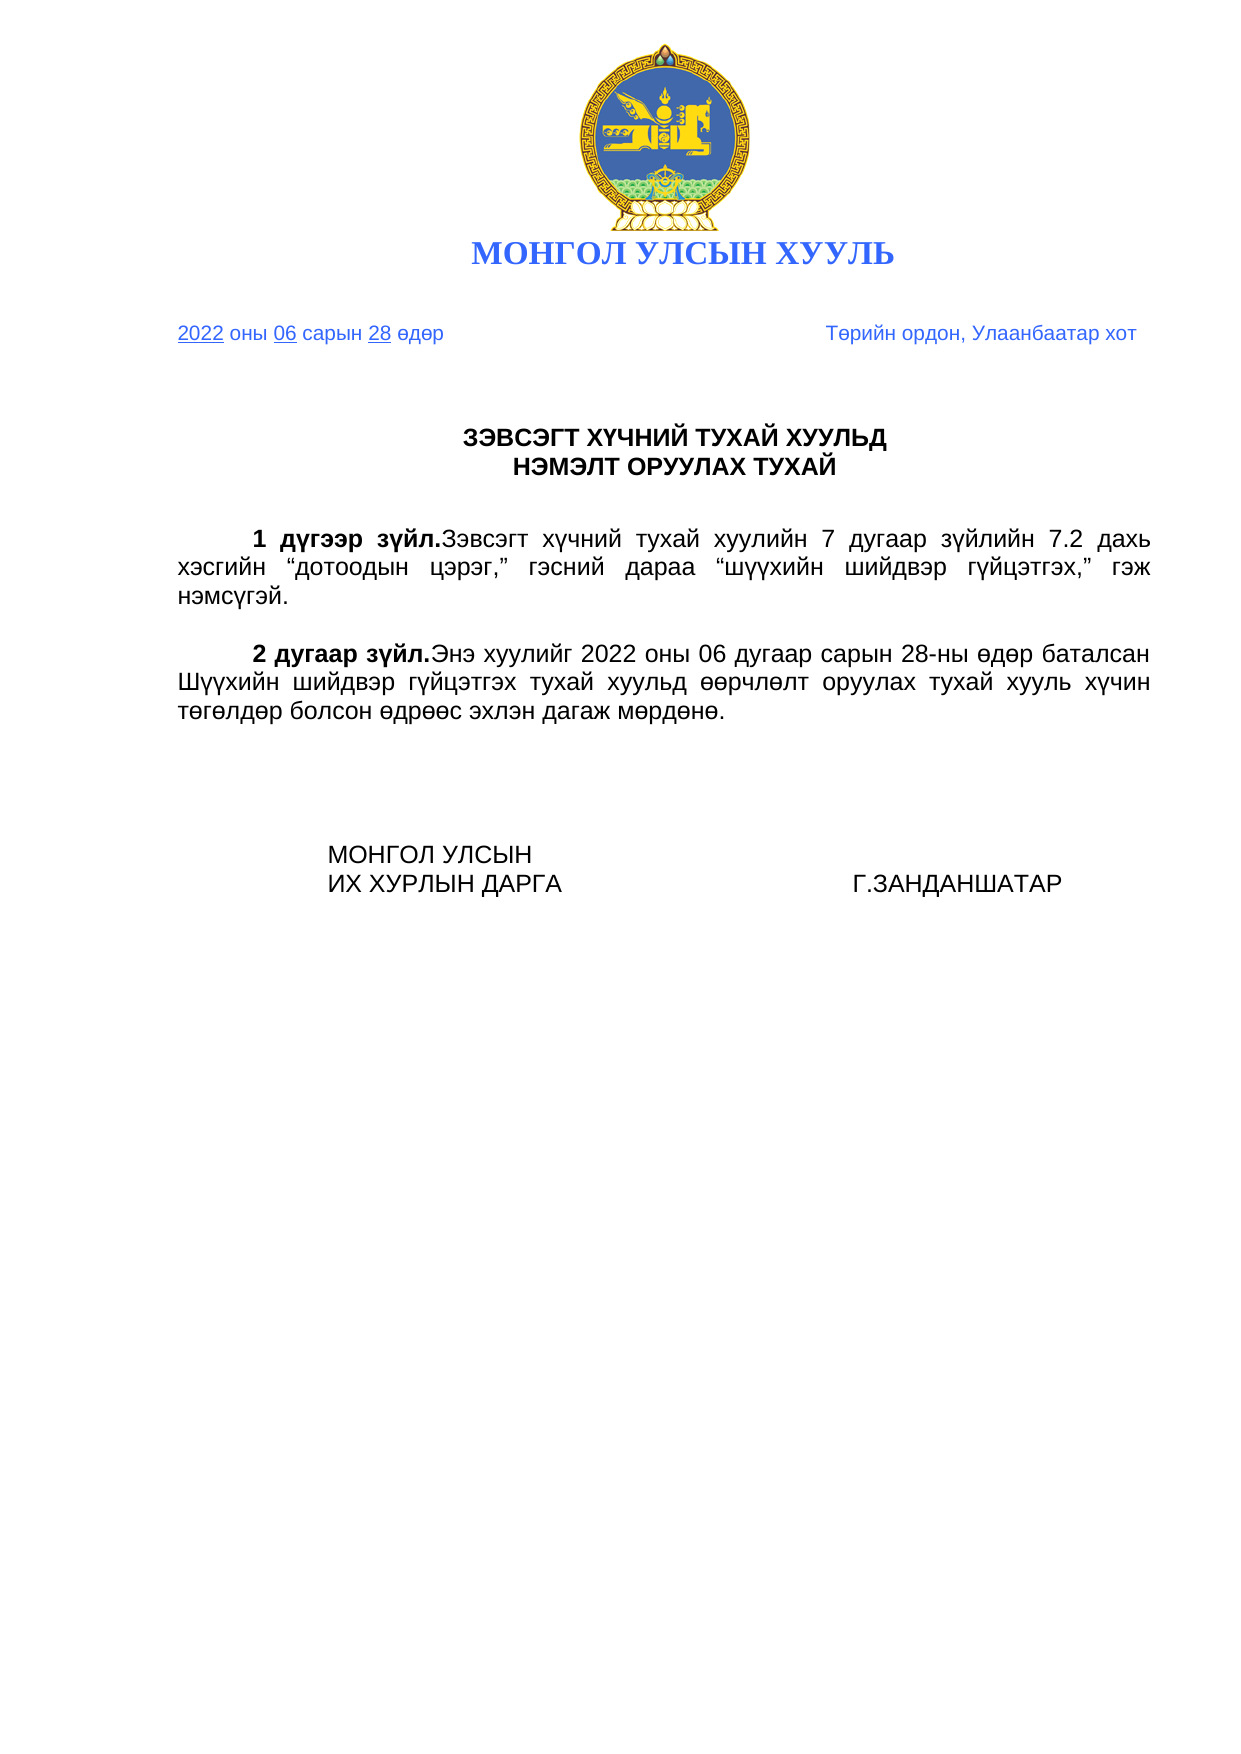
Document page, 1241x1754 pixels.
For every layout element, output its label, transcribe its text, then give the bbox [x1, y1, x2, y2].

title МОНГОЛ УЛСЫН ХУУЛЬ [177, 233, 1189, 272]
text НЭМЭЛТ ОРУУЛАХ ТУХАЙ [177, 452, 1152, 480]
text 1 дүгээр зүйл.Зэвсэгт хүчний тухай хуулийн 7 дугаар зүйлийн 7.2 дахь хэсгийн “дотоодын цэрэг,” гэсний дараа “шүүхийн шийдвэр гүйцэтгэх,” гэж нэмсүгэй. [177, 523, 1152, 610]
text 2 дугаар зүйл.Энэ хуулийг 2022 оны 06 дугаар сарын 28-ны өдөр баталсан Шүүхийн шийдвэр гүйцэтгэх тухай хуульд өөрчлөлт оруулах тухай хууль хүчин төгөлдөр болсон өдрөөс эхлэн дагаж мөрдөнө. [177, 638, 1152, 725]
text ИХ ХУРЛЫН ДАРГА Г.ЗАНДАНШАТАР [252, 868, 1152, 897]
text ЗЭВСЭГТ ХҮЧНИЙ ТУХАЙ ХУУЛЬД [177, 423, 1152, 452]
picture [579, 43, 750, 231]
text 2022 оны 06 сарын 28 өдөр Төрийн ордон, Улаанбаатар хот [177, 321, 1152, 345]
text МОНГОЛ УЛСЫН [252, 840, 1152, 868]
